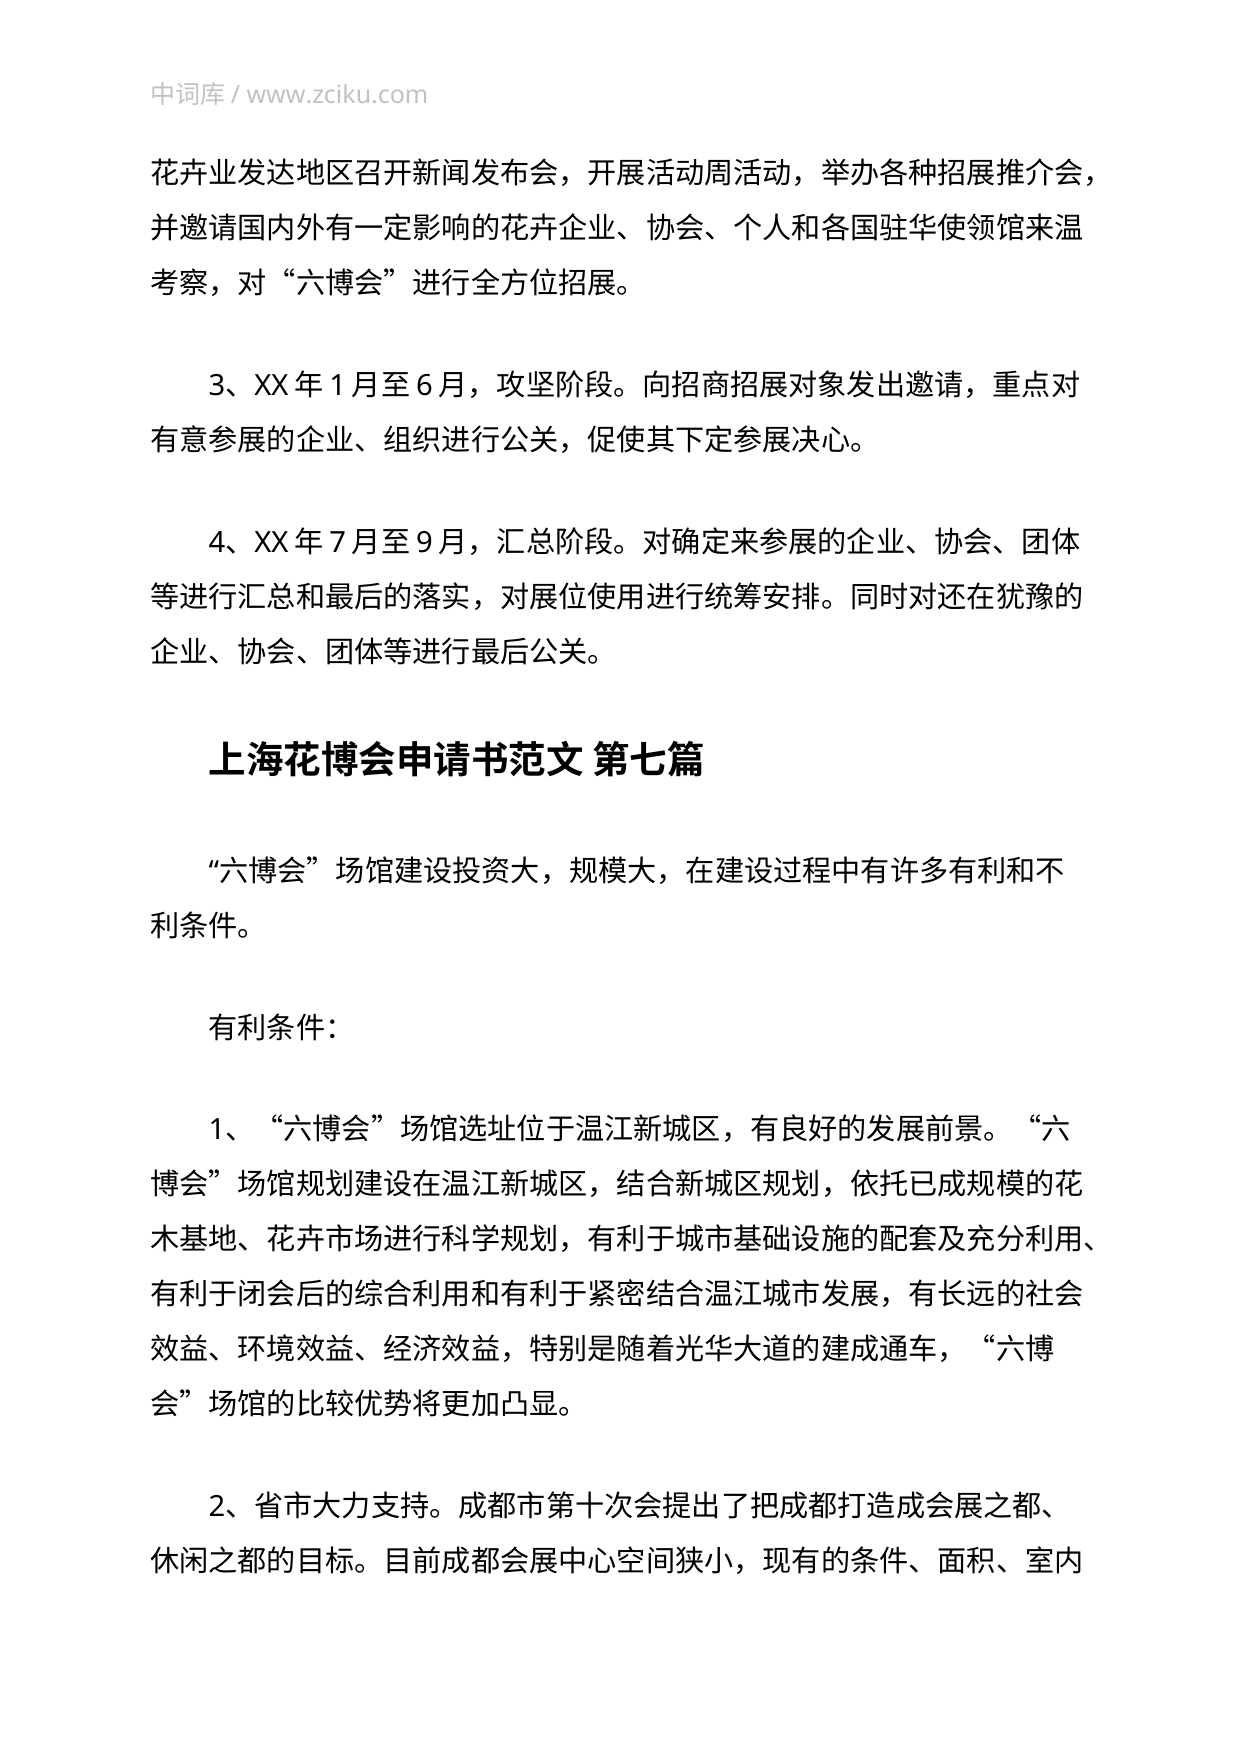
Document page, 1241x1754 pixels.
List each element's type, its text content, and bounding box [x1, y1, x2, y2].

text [150, 1482, 1090, 1579]
text 3、XX年1月至6月，攻坚阶段。向招商招展对象发出邀请，重点对有意参展的企业、组织进行公关，促使其下定参展决心。 [150, 362, 1090, 459]
text 上海花博会申请书范文 第七篇 [150, 730, 1090, 784]
text “六博会”场馆建设投资大，规模大，在建设过程中有许多有利和不利条件。 [150, 847, 1090, 945]
text 有利条件： [150, 1004, 1090, 1046]
text 4、XX年7月至9月，汇总阶段。对确定来参展的企业、协会、团体等进行汇总和最后的落实，对展位使用进行统筹安排。同时对还在犹豫的企业、协会、团体等进行最后公关。 [150, 518, 1090, 671]
text 1、“六博会”场馆选址位于温江新城区，有良好的发展前景。“六博会”场馆规划建设在温江新城区，结合新城区规划，依托已成规模的花木基地、花卉市场进行科学规划，有利于城市基础设施的配套及充分利用、有利于闭会后的综合利用和有利于紧密结合温江城市发展，有长远的社会效益、环境效益、经济效益，特别是随着光华大道的建成通车，“六博会”场馆的比较优势将更加凸显。 [150, 1106, 1090, 1423]
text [150, 150, 1090, 302]
